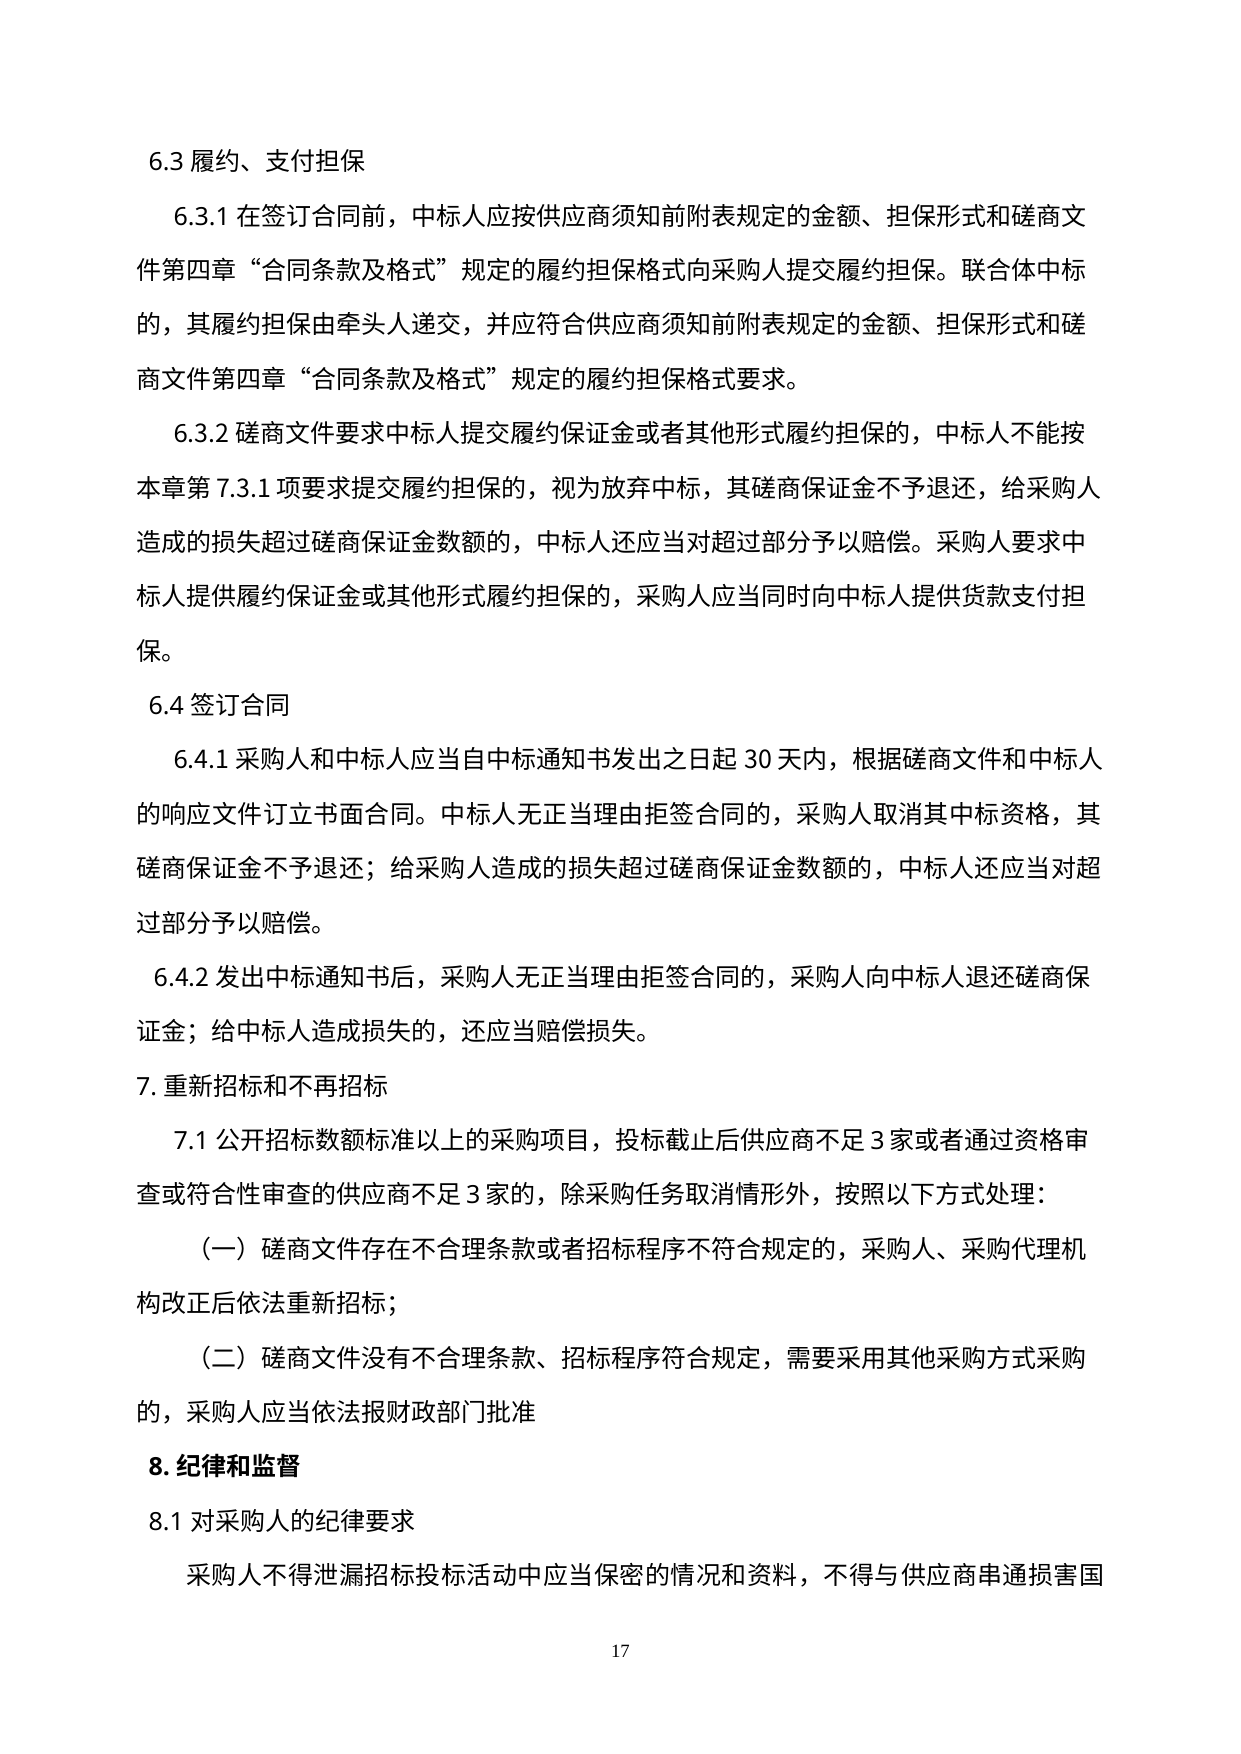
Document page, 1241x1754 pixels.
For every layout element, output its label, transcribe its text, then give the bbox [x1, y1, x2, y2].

text 6.4.1 采购人和中标人应当自中标通知书发出之日起30天内，根据磋商文件和中标人的响应文件订立书面合同。中标人无正当理由拒签合同的，采购人取消其中标资格，其磋商保证金不予退还；给采购人造成的损失超过磋商保证金数额的，中标人还应当对超过部分予以赔偿。 [136, 740, 1104, 939]
text 8. 纪律和监督 [136, 1447, 1104, 1483]
text 6.4.2 发出中标通知书后，采购人无正当理由拒签合同的，采购人向中标人退还磋商保证金；给中标人造成损失的，还应当赔偿损失。 [136, 957, 1104, 1048]
text 6.3 履约、支付担保 [136, 142, 1104, 178]
text 6.3.1 在签订合同前，中标人应按供应商须知前附表规定的金额、担保形式和磋商文件第四章“合同条款及格式”规定的履约担保格式向采购人提交履约担保。联合体中标的，其履约担保由牵头人递交，并应符合供应商须知前附表规定的金额、担保形式和磋商文件第四章“合同条款及格式”规定的履约担保格式要求。 [136, 196, 1104, 396]
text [136, 1556, 1104, 1592]
text 6.3.2 磋商文件要求中标人提交履约保证金或者其他形式履约担保的，中标人不能按本章第7.3.1项要求提交履约担保的，视为放弃中标，其磋商保证金不予退还，给采购人造成的损失超过磋商保证金数额的，中标人还应当对超过部分予以赔偿。采购人要求中标人提供履约保证金或其他形式履约担保的，采购人应当同时向中标人提供货款支付担保。 [136, 414, 1104, 667]
text 6.4 签订合同 [136, 686, 1104, 722]
text 8.1 对采购人的纪律要求 [136, 1501, 1104, 1537]
text （一）磋商文件存在不合理条款或者招标程序不符合规定的，采购人、采购代理机构改正后依法重新招标； [136, 1229, 1104, 1320]
text （二）磋商文件没有不合理条款、招标程序符合规定，需要采用其他采购方式采购的，采购人应当依法报财政部门批准 [136, 1338, 1104, 1429]
text 7. 重新招标和不再招标 [136, 1066, 1104, 1102]
text 7.1 公开招标数额标准以上的采购项目，投标截止后供应商不足3家或者通过资格审查或符合性审查的供应商不足3家的，除采购任务取消情形外，按照以下方式处理： [136, 1121, 1104, 1211]
